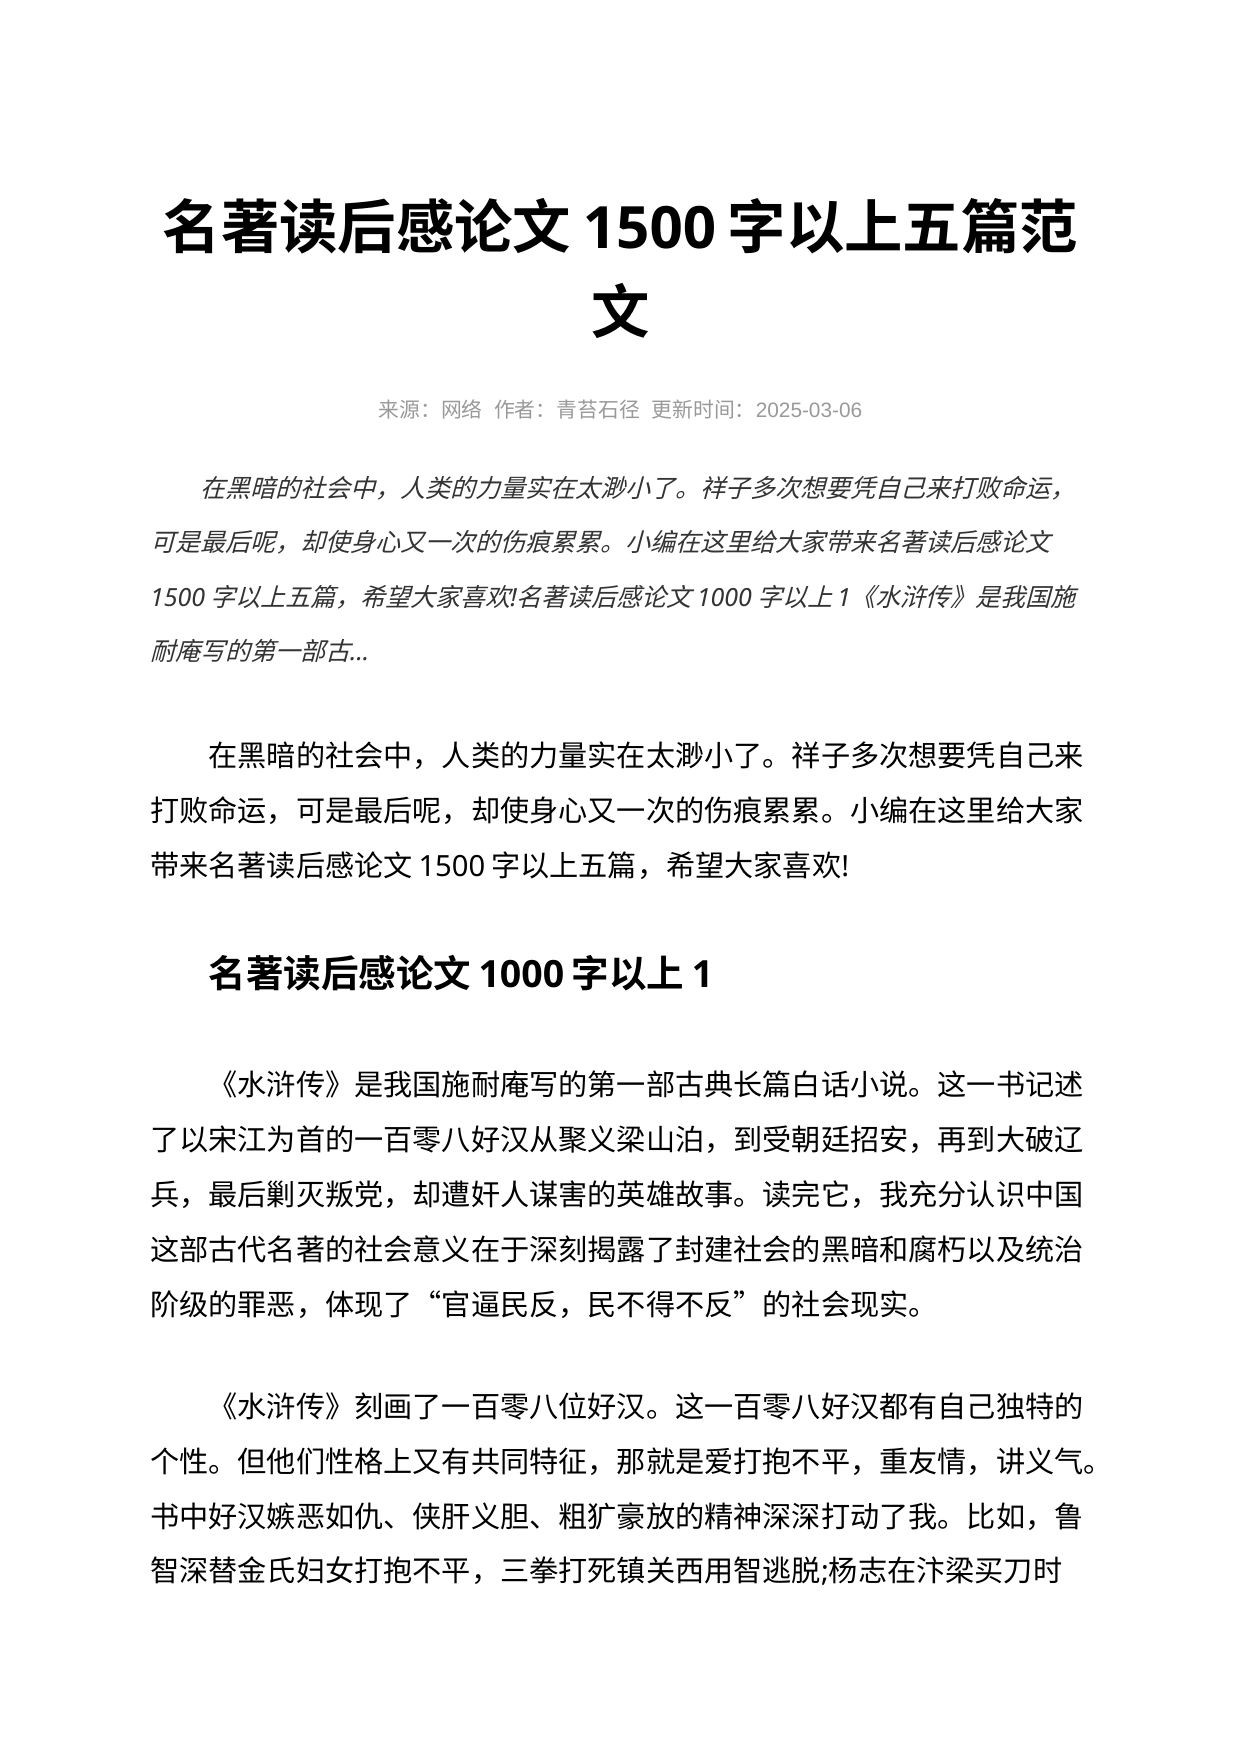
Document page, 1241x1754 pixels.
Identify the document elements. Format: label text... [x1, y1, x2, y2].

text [150, 1383, 1090, 1590]
text 在黑暗的社会中，人类的力量实在太渺小了。祥子多次想要凭自己来打败命运，可是最后呢，却使身心又一次的伤痕累累。小编在这里给大家带来名著读后感论文1500字以上五篇，希望大家喜欢! [150, 733, 1090, 885]
text 《水浒传》是我国施耐庵写的第一部古典长篇白话小说。这一书记述了以宋江为首的一百零八好汉从聚义梁山泊，到受朝廷招安，再到大破辽兵，最后剿灭叛党，却遭奸人谋害的英雄故事。读完它，我充分认识中国这部古代名著的社会意义在于深刻揭露了封建社会的黑暗和腐朽以及统治阶级的罪恶，体现了“官逼民反，民不得不反”的社会现实。 [150, 1062, 1090, 1324]
text 来源：网络 作者：青苔石径 更新时间：2025-03-06 [150, 397, 1090, 421]
text 在黑暗的社会中，人类的力量实在太渺小了。祥子多次想要凭自己来打败命运，可是最后呢，却使身心又一次的伤痕累累。小编在这里给大家带来名著读后感论文1500字以上五篇，希望大家喜欢!名著读后感论文1000字以上1《水浒传》是我国施耐庵写的第一部古... [150, 468, 1090, 668]
subtitle 名著读后感论文1500字以上五篇范文 [150, 181, 1090, 351]
text 名著读后感论文1000字以上1 [150, 944, 1090, 999]
